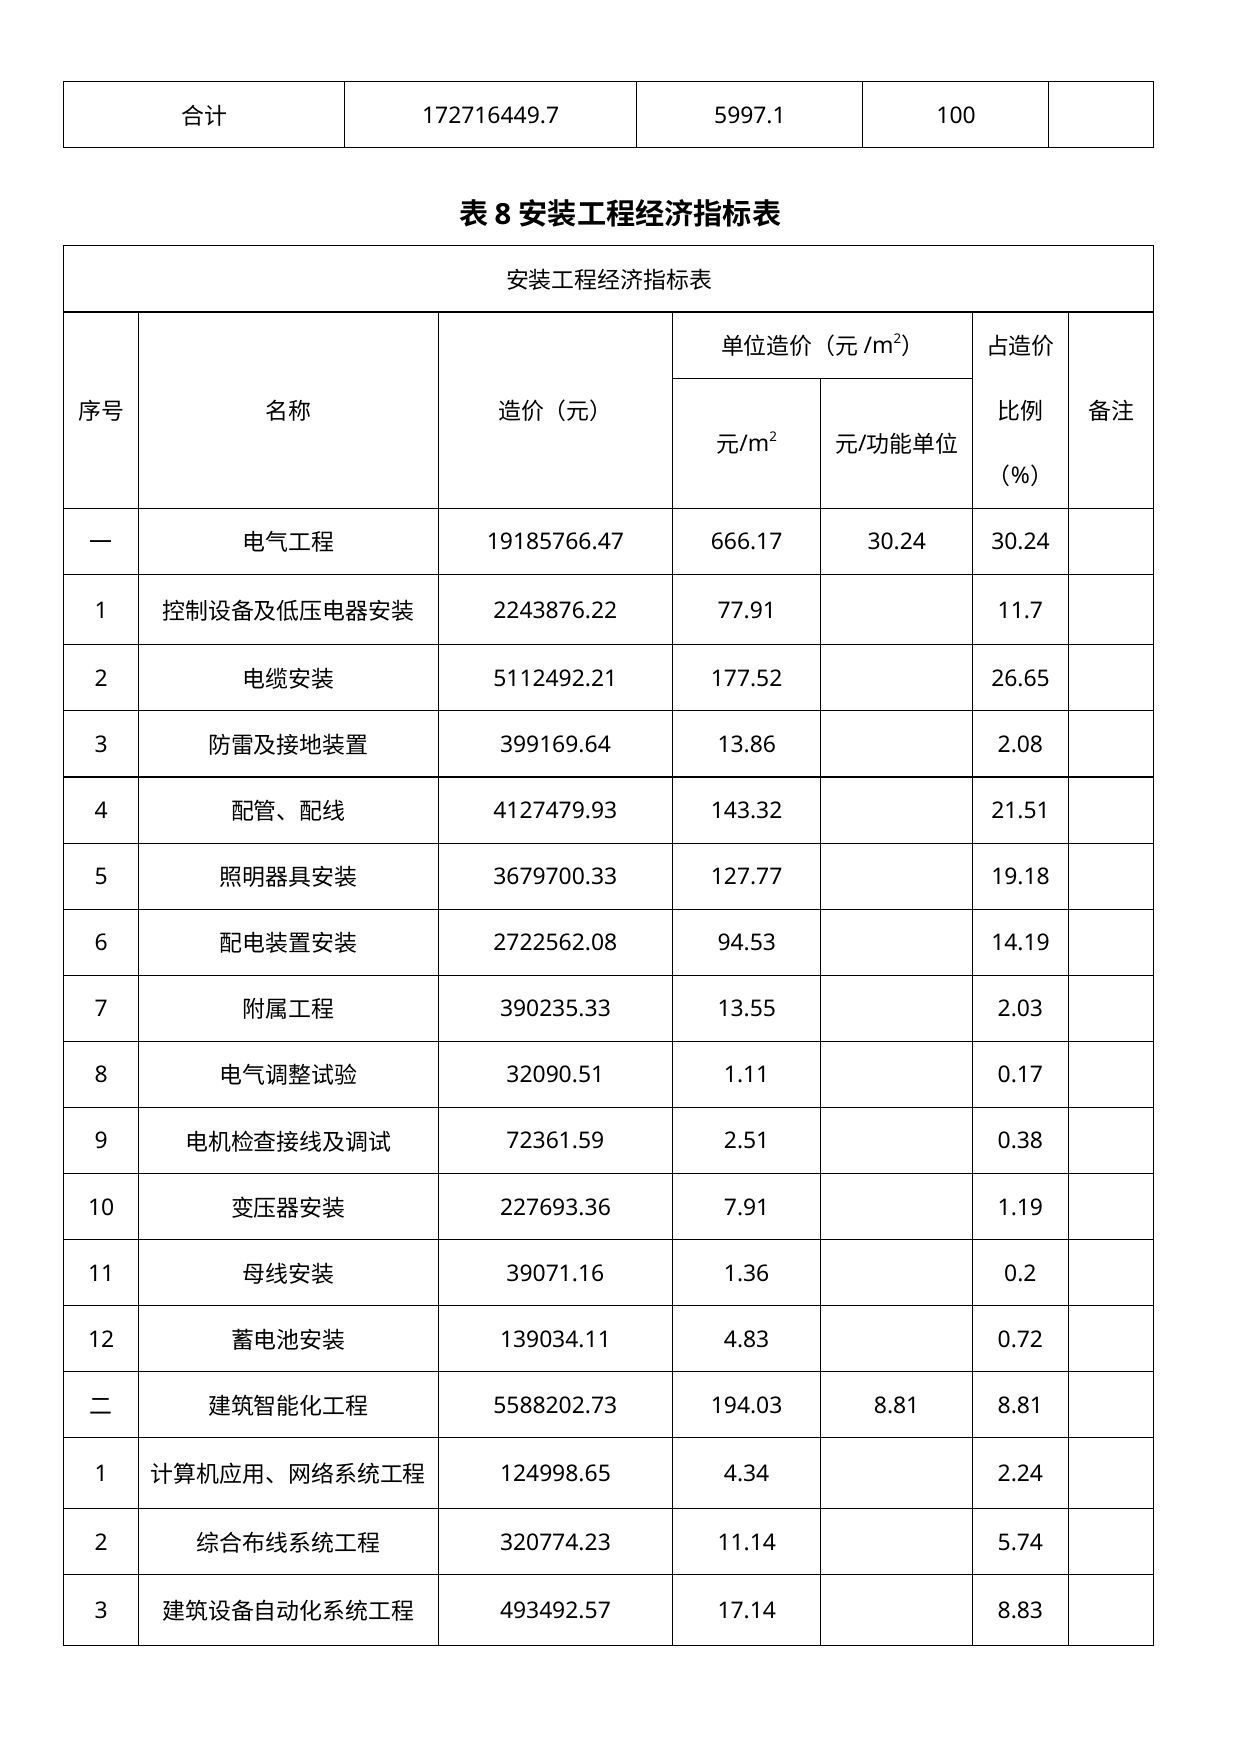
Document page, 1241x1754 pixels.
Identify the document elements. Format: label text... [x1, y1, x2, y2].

text 表8 安装工程经济指标表 [75, 180, 1165, 245]
table_cell [1069, 509, 1153, 573]
table_cell [821, 976, 972, 1041]
table_cell 32090.51 [439, 1042, 672, 1107]
table_cell 30.24 [821, 509, 972, 573]
table_cell 94.53 [673, 910, 820, 974]
table_cell 13.55 [673, 976, 820, 1041]
table_cell [821, 575, 972, 644]
table_cell 399169.64 [439, 711, 672, 776]
table_cell 综合布线系统工程 [139, 1509, 438, 1574]
table_cell [821, 1438, 972, 1508]
table_cell [1069, 1174, 1153, 1239]
table_cell 19.18 [973, 844, 1068, 908]
table_cell [821, 1240, 972, 1305]
table_cell 蓄电池安装 [139, 1306, 438, 1371]
table_cell 2.24 [973, 1438, 1068, 1508]
table_cell 5 [64, 844, 138, 908]
table_cell 防雷及接地装置 [139, 711, 438, 776]
table_cell 6 [64, 910, 138, 974]
table_cell 9 [64, 1108, 138, 1173]
table_cell 72361.59 [439, 1108, 672, 1173]
table_cell 4.34 [673, 1438, 820, 1508]
table_cell [1069, 1509, 1153, 1574]
table_cell 177.52 [673, 645, 820, 710]
table_cell [1069, 645, 1153, 710]
table_cell 配管、配线 [139, 778, 438, 842]
table_cell 2.03 [973, 976, 1068, 1041]
table_cell 二 [64, 1372, 138, 1437]
table_cell 4127479.93 [439, 778, 672, 842]
table_cell 124998.65 [439, 1438, 672, 1508]
table_cell 194.03 [673, 1372, 820, 1437]
table_cell [821, 1575, 972, 1644]
table_cell 13.86 [673, 711, 820, 776]
table_cell [1069, 1372, 1153, 1437]
table_cell 0.72 [973, 1306, 1068, 1371]
table_cell [1069, 844, 1153, 908]
table_cell 电缆安装 [139, 645, 438, 710]
table_cell 控制设备及低压电器安装 [139, 575, 438, 644]
table_cell 1.19 [973, 1174, 1068, 1239]
table_cell 变压器安装 [139, 1174, 438, 1239]
table_cell 8.83 [973, 1575, 1068, 1644]
table_cell 5588202.73 [439, 1372, 672, 1437]
table_cell [821, 844, 972, 908]
table_cell 7.91 [673, 1174, 820, 1239]
table_cell 名称 [139, 313, 438, 507]
table_cell 元/功能单位 [821, 379, 972, 507]
table_cell 照明器具安装 [139, 844, 438, 908]
table_cell 172716449.7 [345, 82, 636, 147]
table_cell 11.14 [673, 1509, 820, 1574]
table_cell [1069, 575, 1153, 644]
table_cell 2 [64, 1509, 138, 1574]
table_cell 合计 [64, 82, 344, 147]
table_cell 10 [64, 1174, 138, 1239]
table_cell [1069, 1438, 1153, 1508]
table_cell 4.83 [673, 1306, 820, 1371]
table_cell 7 [64, 976, 138, 1041]
table_cell 3 [64, 1575, 138, 1644]
table_cell 12 [64, 1306, 138, 1371]
table_cell 2722562.08 [439, 910, 672, 974]
table_cell [1069, 1240, 1153, 1305]
table_cell 电机检查接线及调试 [139, 1108, 438, 1173]
table_cell 占造价比例（%） [973, 313, 1068, 507]
table_cell 2.51 [673, 1108, 820, 1173]
table_cell 附属工程 [139, 976, 438, 1041]
table_cell 2 [64, 645, 138, 710]
table_cell 1 [64, 1438, 138, 1508]
table_cell 8.81 [973, 1372, 1068, 1437]
table_cell 造价（元） [439, 313, 672, 507]
table_cell 2243876.22 [439, 575, 672, 644]
table_cell 3679700.33 [439, 844, 672, 908]
table_cell 电气调整试验 [139, 1042, 438, 1107]
table_cell [821, 1306, 972, 1371]
table_cell [1069, 778, 1153, 842]
table_cell 元/m2 [673, 379, 820, 507]
table_cell [1069, 711, 1153, 776]
table_cell 5112492.21 [439, 645, 672, 710]
table_cell [1069, 976, 1153, 1041]
table_cell 100 [863, 82, 1048, 147]
table_cell 1.36 [673, 1240, 820, 1305]
table_cell 39071.16 [439, 1240, 672, 1305]
table_cell 母线安装 [139, 1240, 438, 1305]
table_cell [1069, 1575, 1153, 1644]
table_cell 8.81 [821, 1372, 972, 1437]
table_cell 11 [64, 1240, 138, 1305]
table_cell 17.14 [673, 1575, 820, 1644]
table_cell 0.38 [973, 1108, 1068, 1173]
table_cell 计算机应用、网络系统工程 [139, 1438, 438, 1508]
table_cell 电气工程 [139, 509, 438, 573]
table_cell [1069, 1108, 1153, 1173]
table_cell 493492.57 [439, 1575, 672, 1644]
table_cell 备注 [1069, 313, 1153, 507]
table_cell 4 [64, 778, 138, 842]
table_cell 143.32 [673, 778, 820, 842]
table_cell 77.91 [673, 575, 820, 644]
table_cell 序号 [64, 313, 138, 507]
table_cell 0.2 [973, 1240, 1068, 1305]
table_cell 1.11 [673, 1042, 820, 1107]
table_cell 390235.33 [439, 976, 672, 1041]
table_cell [821, 1509, 972, 1574]
table_cell 5997.1 [637, 82, 862, 147]
table_cell 2.08 [973, 711, 1068, 776]
table_cell 666.17 [673, 509, 820, 573]
table_cell 30.24 [973, 509, 1068, 573]
table_cell 127.77 [673, 844, 820, 908]
table_cell [821, 778, 972, 842]
table_cell [1069, 1306, 1153, 1371]
table_cell 0.17 [973, 1042, 1068, 1107]
table_cell 21.51 [973, 778, 1068, 842]
table_cell 139034.11 [439, 1306, 672, 1371]
table_cell [1049, 82, 1153, 147]
table_cell [821, 645, 972, 710]
table_header 安装工程经济指标表 [64, 246, 1153, 311]
table_cell 227693.36 [439, 1174, 672, 1239]
table_cell 320774.23 [439, 1509, 672, 1574]
table_cell 建筑设备自动化系统工程 [139, 1575, 438, 1644]
table_cell [821, 1174, 972, 1239]
table_cell 26.65 [973, 645, 1068, 710]
table_cell 建筑智能化工程 [139, 1372, 438, 1437]
table_cell 14.19 [973, 910, 1068, 974]
table_cell 一 [64, 509, 138, 573]
table_cell [821, 910, 972, 974]
table_cell 3 [64, 711, 138, 776]
table_cell [821, 1108, 972, 1173]
table_cell 5.74 [973, 1509, 1068, 1574]
table_cell 8 [64, 1042, 138, 1107]
table_cell [821, 1042, 972, 1107]
table_cell [1069, 910, 1153, 974]
table_cell 11.7 [973, 575, 1068, 644]
table_cell 单位造价（元 /m2） [673, 313, 972, 377]
table_cell 19185766.47 [439, 509, 672, 573]
table_cell [1069, 1042, 1153, 1107]
table_cell [821, 711, 972, 776]
table_cell 1 [64, 575, 138, 644]
table_cell 配电装置安装 [139, 910, 438, 974]
